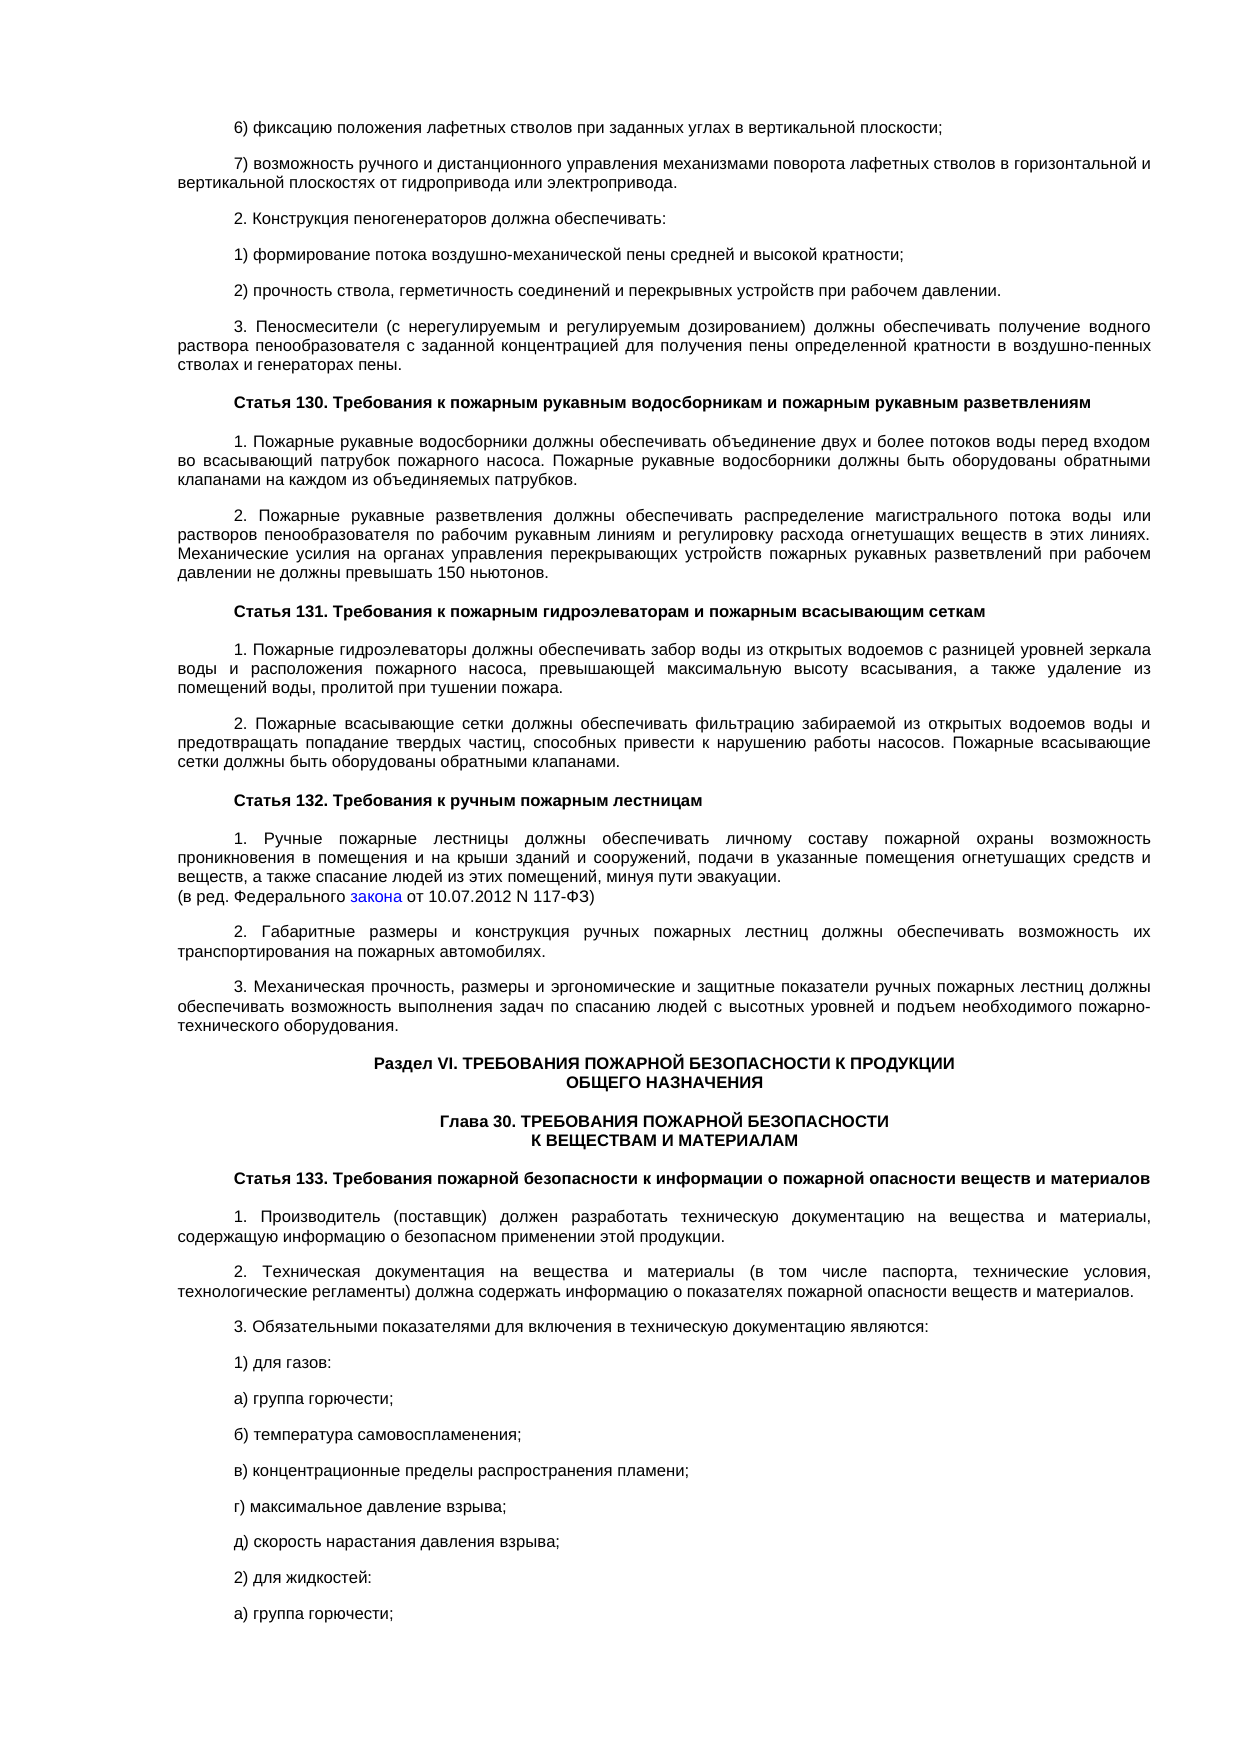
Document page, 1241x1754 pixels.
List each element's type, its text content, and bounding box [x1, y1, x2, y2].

text 3. Обязательными показателями для включения в техническую документацию являются: [177, 1317, 1152, 1336]
text Статья 131. Требования к пожарным гидроэлеваторам и пожарным всасывающим сеткам [177, 601, 1152, 621]
text а) группа горючести; [177, 1389, 1152, 1408]
text в) концентрационные пределы распространения пламени; [177, 1461, 1152, 1480]
text б) температура самовоспламенения; [177, 1425, 1152, 1444]
text 1. Производитель (поставщик) должен разработать техническую документацию на вещества и материалы, содержащую информацию о безопасном применении этой продукции. [177, 1207, 1152, 1246]
text а) группа горючести; [177, 1604, 1152, 1623]
text 2. Конструкция пеногенераторов должна обеспечивать: [177, 209, 1152, 228]
text Статья 133. Требования пожарной безопасности к информации о пожарной опасности веществ и материалов [177, 1169, 1152, 1188]
text Статья 130. Требования к пожарным рукавным водосборникам и пожарным рукавным разветвлениям [177, 393, 1152, 412]
text 2) прочность ствола, герметичность соединений и перекрывных устройств при рабочем давлении. [177, 281, 1152, 300]
text 2. Пожарные рукавные разветвления должны обеспечивать распределение магистрального потока воды или растворов пенообразователя по рабочим рукавным линиям и регулировку расхода огнетушащих веществ в этих линиях. Механические усилия на органах управления перекрывающих устройств пожарных рукавных разветвлений при рабочем давлении не должны превышать 150 ньютонов. [177, 506, 1152, 582]
text 1) для газов: [177, 1353, 1152, 1372]
text 7) возможность ручного и дистанционного управления механизмами поворота лафетных стволов в горизонтальной и вертикальной плоскостях от гидропривода или электропривода. [177, 154, 1152, 192]
text 6) фиксацию положения лафетных стволов при заданных углах в вертикальной плоскости; [177, 118, 1152, 137]
text 1) формирование потока воздушно-механической пены средней и высокой кратности; [177, 245, 1152, 264]
text 1. Ручные пожарные лестницы должны обеспечивать личному составу пожарной охраны возможность проникновения в помещения и на крыши зданий и сооружений, подачи в указанные помещения огнетушащих средств и веществ, а также спасание людей из этих помещений, минуя пути эвакуации. [177, 829, 1152, 886]
text ОБЩЕГО НАЗНАЧЕНИЯ [177, 1073, 1152, 1092]
text 1. Пожарные рукавные водосборники должны обеспечивать объединение двух и более потоков воды перед входом во всасывающий патрубок пожарного насоса. Пожарные рукавные водосборники должны быть оборудованы обратными клапанами на каждом из объединяемых патрубков. [177, 431, 1152, 489]
text 2. Пожарные всасывающие сетки должны обеспечивать фильтрацию забираемой из открытых водоемов воды и предотвращать попадание твердых частиц, способных привести к нарушению работы насосов. Пожарные всасывающие сетки должны быть оборудованы обратными клапанами. [177, 714, 1152, 771]
text д) скорость нарастания давления взрыва; [177, 1532, 1152, 1551]
text 2) для жидкостей: [177, 1568, 1152, 1587]
text (в ред. Федерального закона от 10.07.2012 N 117-ФЗ) [177, 886, 1152, 906]
text 2. Габаритные размеры и конструкция ручных пожарных лестниц должны обеспечивать возможность их транспортирования на пожарных автомобилях. [177, 922, 1152, 961]
text К ВЕЩЕСТВАМ И МАТЕРИАЛАМ [177, 1131, 1152, 1150]
text 1. Пожарные гидроэлеваторы должны обеспечивать забор воды из открытых водоемов с разницей уровней зеркала воды и расположения пожарного насоса, превышающей максимальную высоту всасывания, а также удаление из помещений воды, пролитой при тушении пожара. [177, 640, 1152, 697]
text Раздел VI. ТРЕБОВАНИЯ ПОЖАРНОЙ БЕЗОПАСНОСТИ К ПРОДУКЦИИ [177, 1054, 1152, 1073]
text Статья 132. Требования к ручным пожарным лестницам [177, 791, 1152, 810]
text Глава 30. ТРЕБОВАНИЯ ПОЖАРНОЙ БЕЗОПАСНОСТИ [177, 1111, 1152, 1131]
text 2. Техническая документация на вещества и материалы (в том числе паспорта, технические условия, технологические регламенты) должна содержать информацию о показателях пожарной опасности веществ и материалов. [177, 1262, 1152, 1301]
text 3. Пеносмесители (с нерегулируемым и регулируемым дозированием) должны обеспечивать получение водного раствора пенообразователя с заданной концентрацией для получения пены определенной кратности в воздушно-пенных стволах и генераторах пены. [177, 316, 1152, 374]
text 3. Механическая прочность, размеры и эргономические и защитные показатели ручных пожарных лестниц должны обеспечивать возможность выполнения задач по спасанию людей с высотных уровней и подъем необходимого пожарно-технического оборудования. [177, 977, 1152, 1035]
text г) максимальное давление взрыва; [177, 1496, 1152, 1516]
